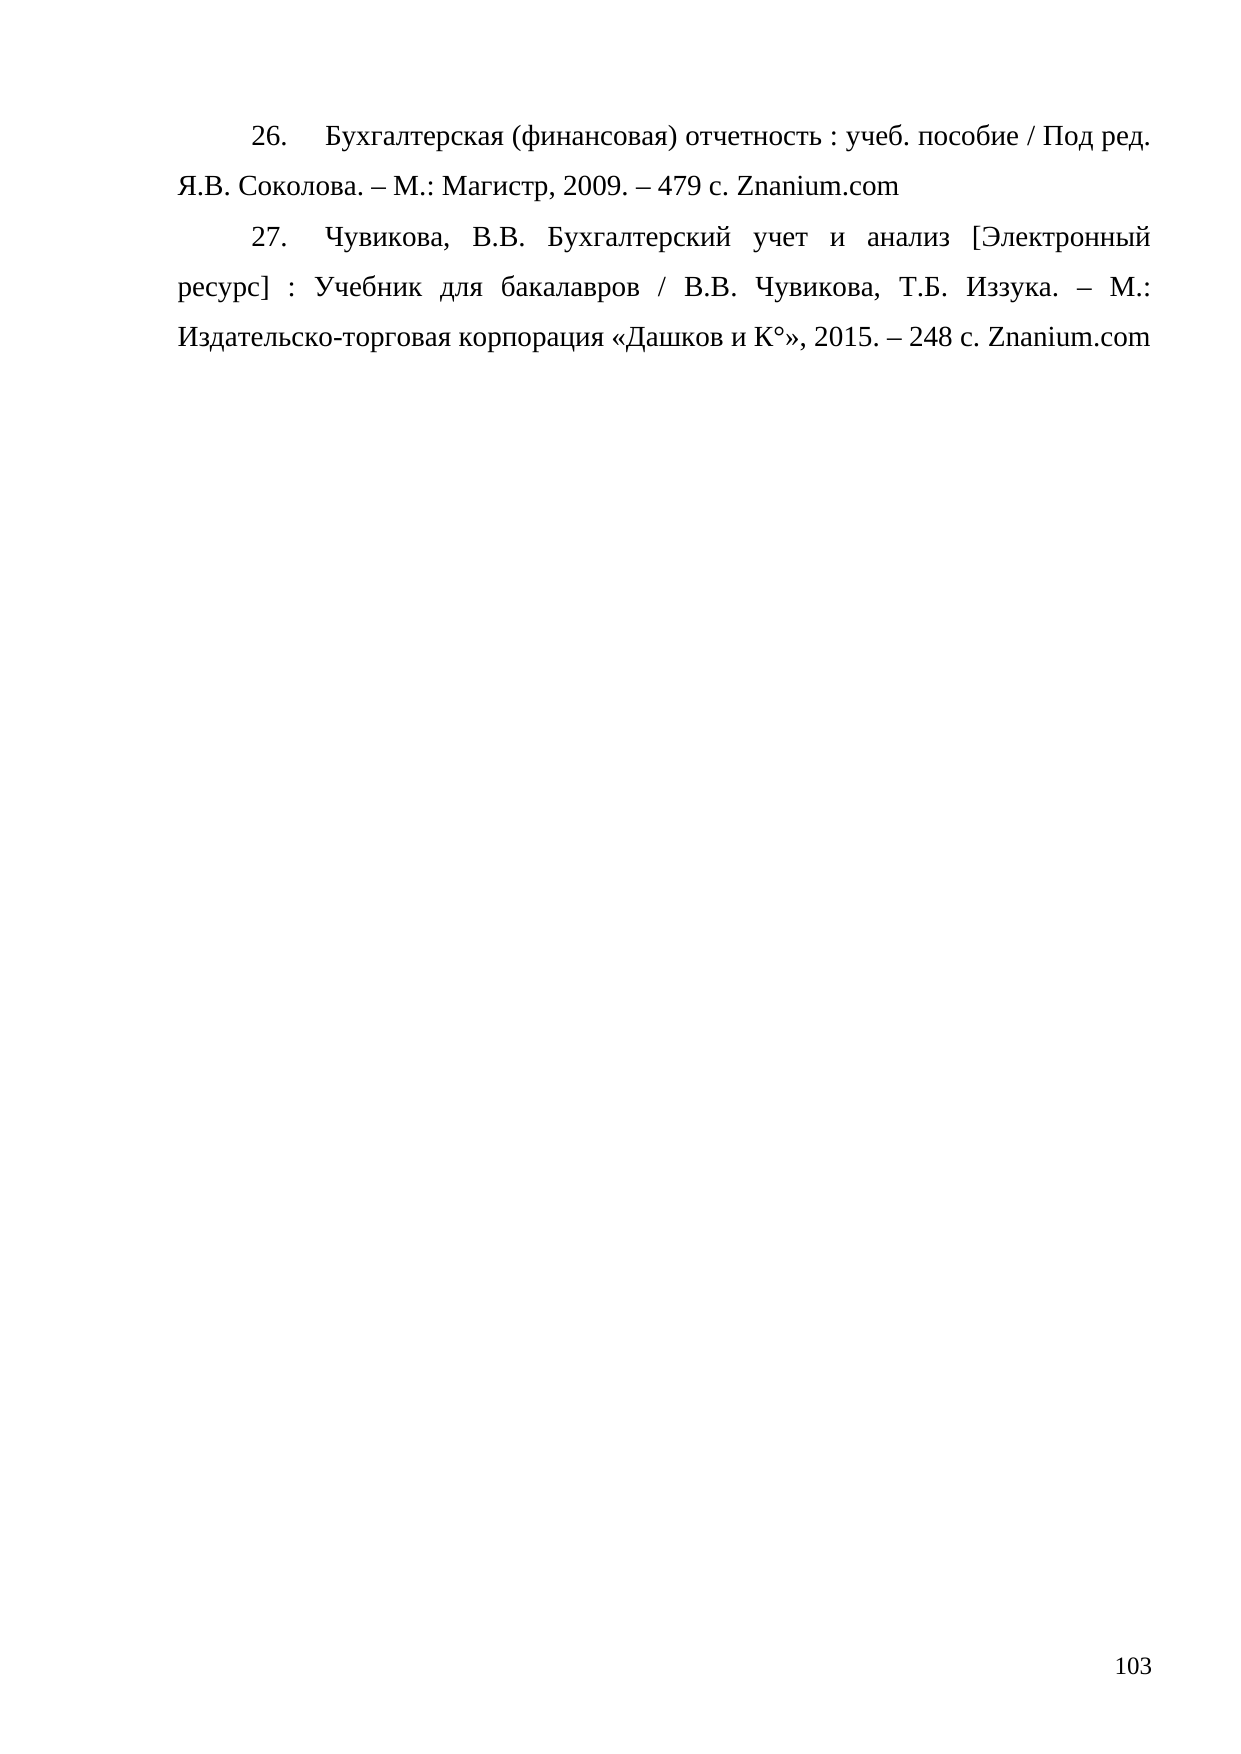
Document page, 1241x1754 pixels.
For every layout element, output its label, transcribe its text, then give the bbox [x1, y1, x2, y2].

list Бухгалтерская (финансовая) отчетность : учеб. пособие / Под ред. Я.В. Соколова. – М.: Магистр, 2009. – 479 с. Znanium.com [177, 118, 1152, 202]
list Чувикова, В.В. Бухгалтерский учет и анализ [Электронный ресурс] : Учебник для бакалавров / В.В. Чувикова, Т.Б. Иззука. – М.: Издательско-торговая корпорация «Дашков и К°», 2015. – 248 с. Znanium.com [177, 303, 1152, 353]
list Чувикова, В.В. Бухгалтерский учет и анализ [Электронный ресурс] : Учебник для бакалавров / В.В. Чувикова, Т.Б. Иззука. – М.: Издательско-торговая корпорация «Дашков и К°», 2015. – 248 с. Znanium.com [177, 219, 1152, 269]
